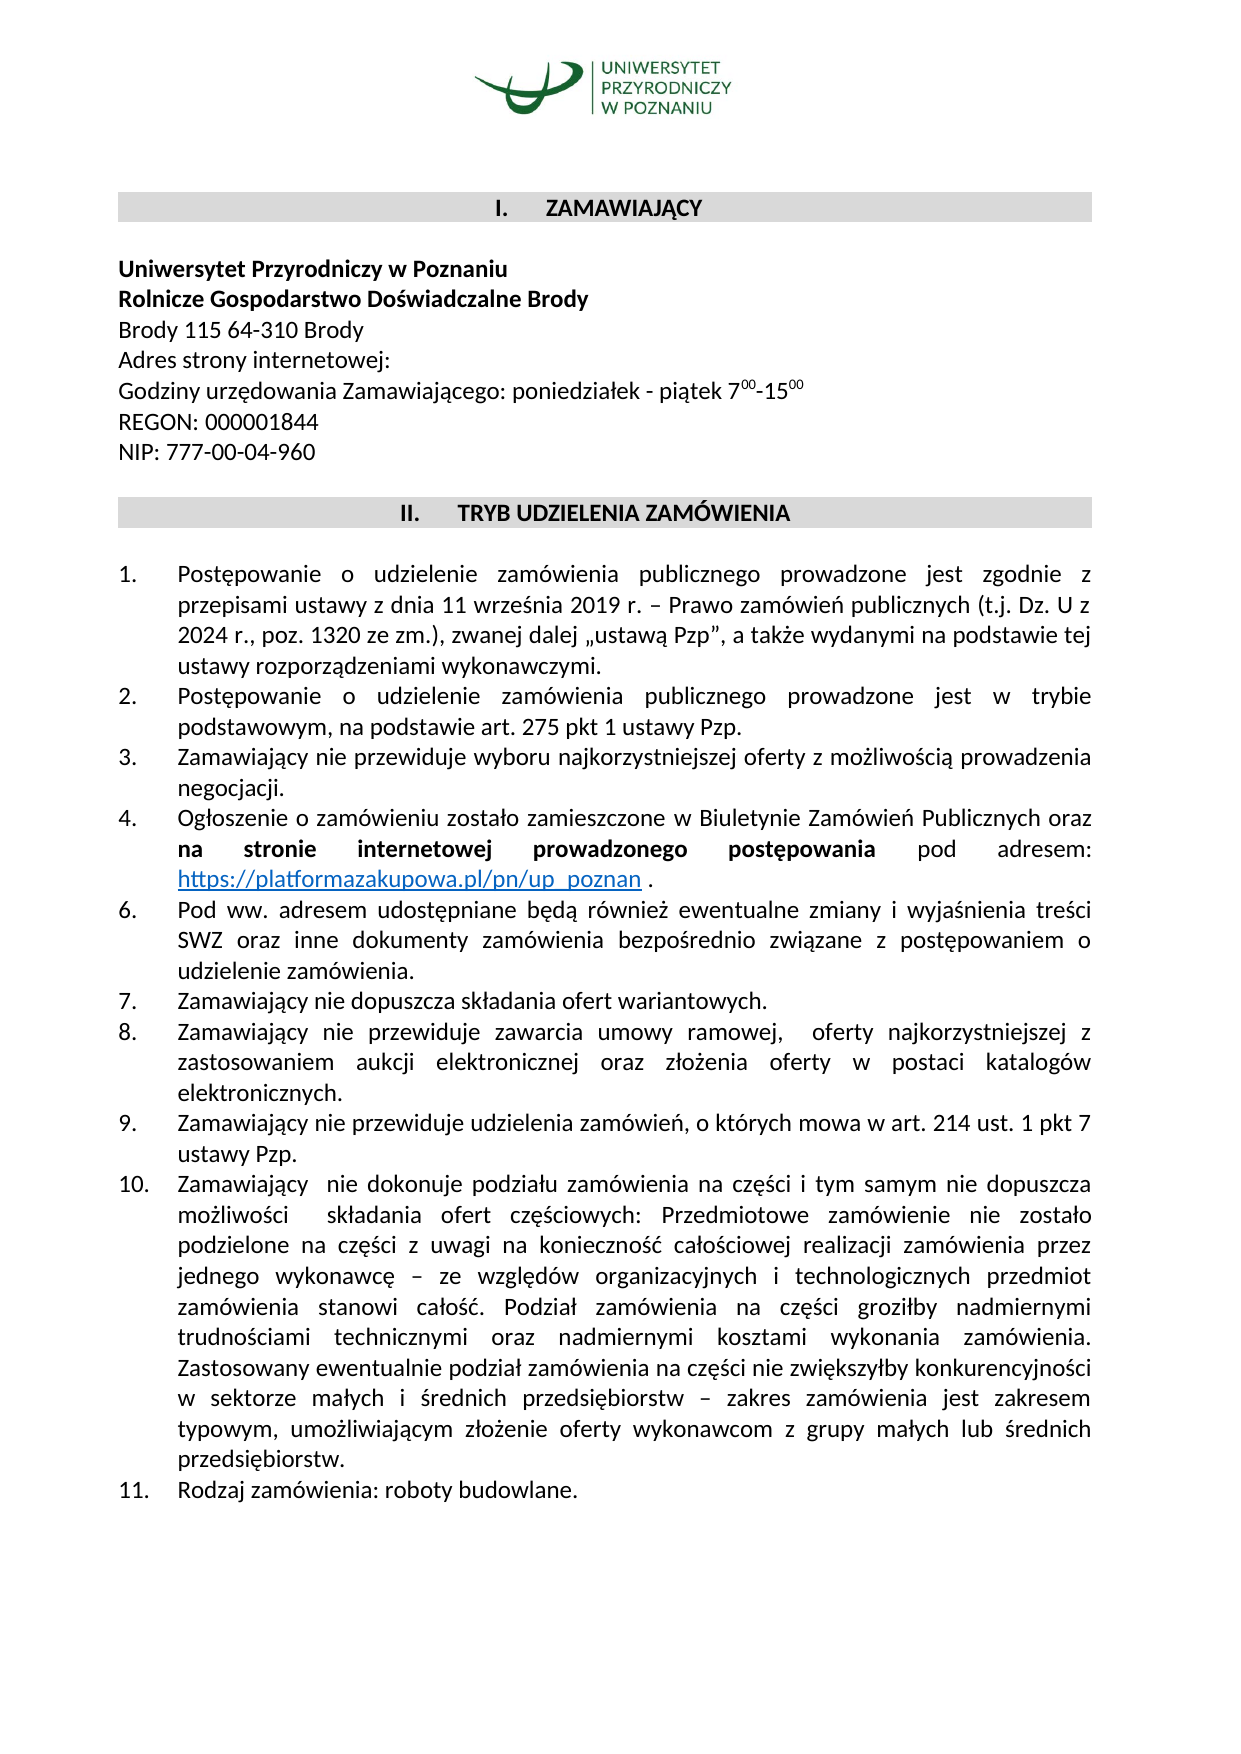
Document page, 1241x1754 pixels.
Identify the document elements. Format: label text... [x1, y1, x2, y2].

list Zamawiający nie przewiduje udzielenia zamówień, o których mowa w art. 214 ust. 1 pkt 7 ustawy Pzp. [118, 1108, 1092, 1169]
list Zamawiający nie przewiduje zawarcia umowy ramowej, oferty najkorzystniejszej z zastosowaniem aukcji elektronicznej oraz złożenia oferty w postaci katalogów elektronicznych. [118, 1016, 1092, 1108]
text NIP: 777-00-04-960 [118, 436, 1092, 467]
text REGON: 000001844 [118, 406, 1092, 436]
text Godziny urzędowania Zamawiającego: poniedziałek - piątek 700-1500 [118, 375, 1092, 406]
list Zamawiający nie przewiduje wyboru najkorzystniejszej oferty z możliwością prowadzenia negocjacji. [118, 741, 1092, 802]
list Postępowanie o udzielenie zamówienia publicznego prowadzone jest zgodnie z przepisami ustawy z dnia 11 września 2019 r. – Prawo zamówień publicznych (t.j. Dz. U z 2024 r., poz. 1320 ze zm.), zwanej dalej „ustawą Pzp”, a także wydanymi na podstawie tej ustawy rozporządzeniami wykonawczymi. [118, 558, 1092, 680]
list Zamawiający nie dopuszcza składania ofert wariantowych. [118, 986, 1092, 1016]
text Uniwersytet Przyrodniczy w Poznaniu [118, 253, 1092, 283]
text Brody 115 64-310 Brody [118, 314, 1092, 344]
text Rolnicze Gospodarstwo Doświadczalne Brody [118, 283, 1092, 314]
subtitle ZAMAWIAJĄCY [118, 192, 1092, 222]
text Adres strony internetowej: [118, 344, 1092, 375]
list Ogłoszenie o zamówieniu zostało zamieszczone w Biuletynie Zamówień Publicznych oraz na stronie internetowej prowadzonego postępowania pod adresem: https://platformazakupowa.pl/pn/up_poznan . [118, 802, 1092, 894]
list Postępowanie o udzielenie zamówienia publicznego prowadzone jest w trybie podstawowym, na podstawie art. 275 pkt 1 ustawy Pzp. [118, 680, 1092, 741]
picture [454, 28, 757, 150]
list Pod ww. adresem udostępniane będą również ewentualne zmiany i wyjaśnienia treści SWZ oraz inne dokumenty zamówienia bezpośrednio związane z postępowaniem o udzielenie zamówienia. [118, 894, 1092, 986]
list Rodzaj zamówienia: roboty budowlane. [118, 1474, 1092, 1504]
list Zamawiający nie dokonuje podziału zamówienia na części i tym samym nie dopuszcza możliwości składania ofert częściowych: Przedmiotowe zamówienie nie zostało podzielone na części z uwagi na konieczność całościowej realizacji zamówienia przez jednego wykonawcę – ze względów organizacyjnych i technologicznych przedmiot zamówienia stanowi całość. Podział zamówienia na części groziłby nadmiernymi trudnościami technicznymi oraz nadmiernymi kosztami wykonania zamówienia. Zastosowany ewentualnie podział zamówienia na części nie zwiększyłby konkurencyjności w sektorze małych i średnich przedsiębiorstw – zakres zamówienia jest zakresem typowym, umożliwiającym złożenie oferty wykonawcom z grupy małych lub średnich przedsiębiorstw. [118, 1169, 1092, 1474]
subtitle TRYB UDZIELENIA ZAMÓWIENIA [118, 497, 1092, 528]
